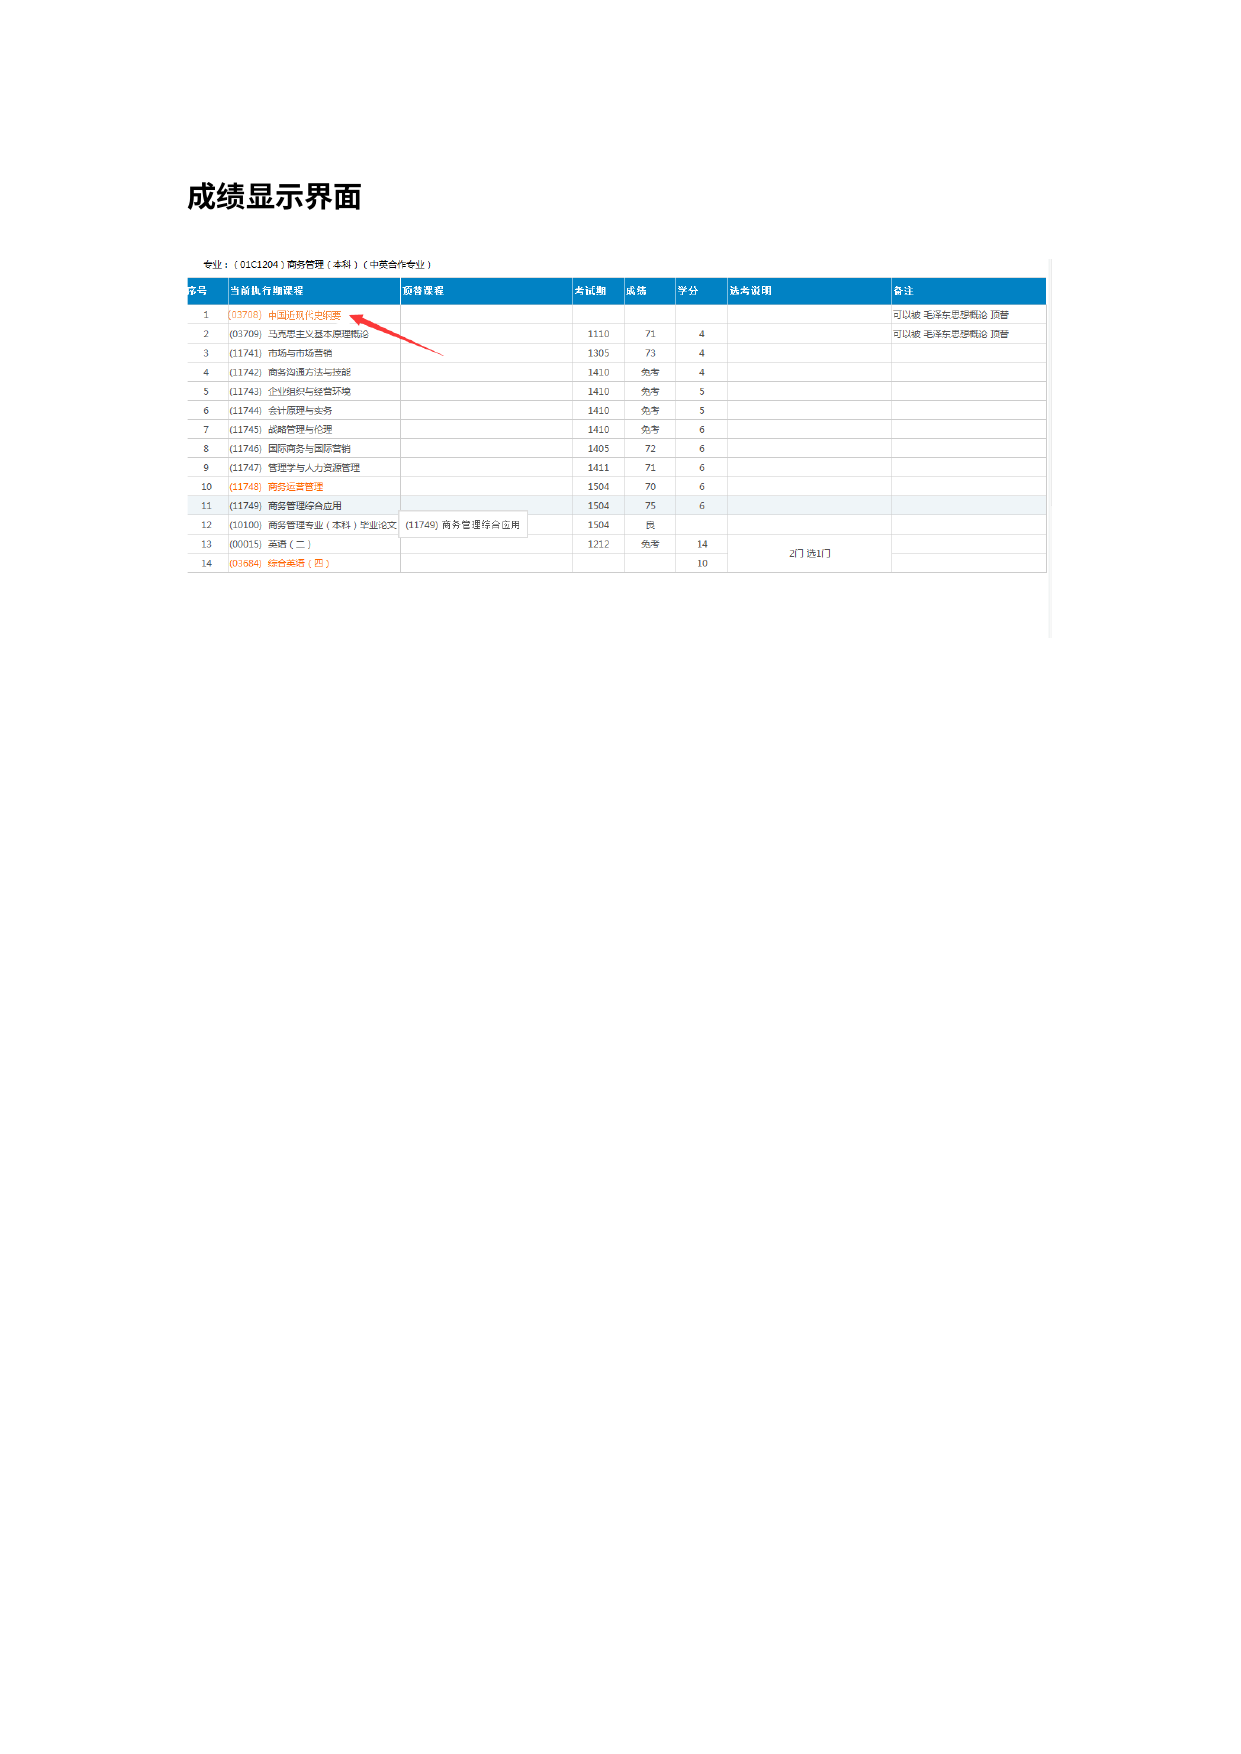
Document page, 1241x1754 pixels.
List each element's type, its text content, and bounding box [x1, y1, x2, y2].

picture [187, 259, 1052, 638]
text 成绩显示界面 [187, 162, 1053, 227]
